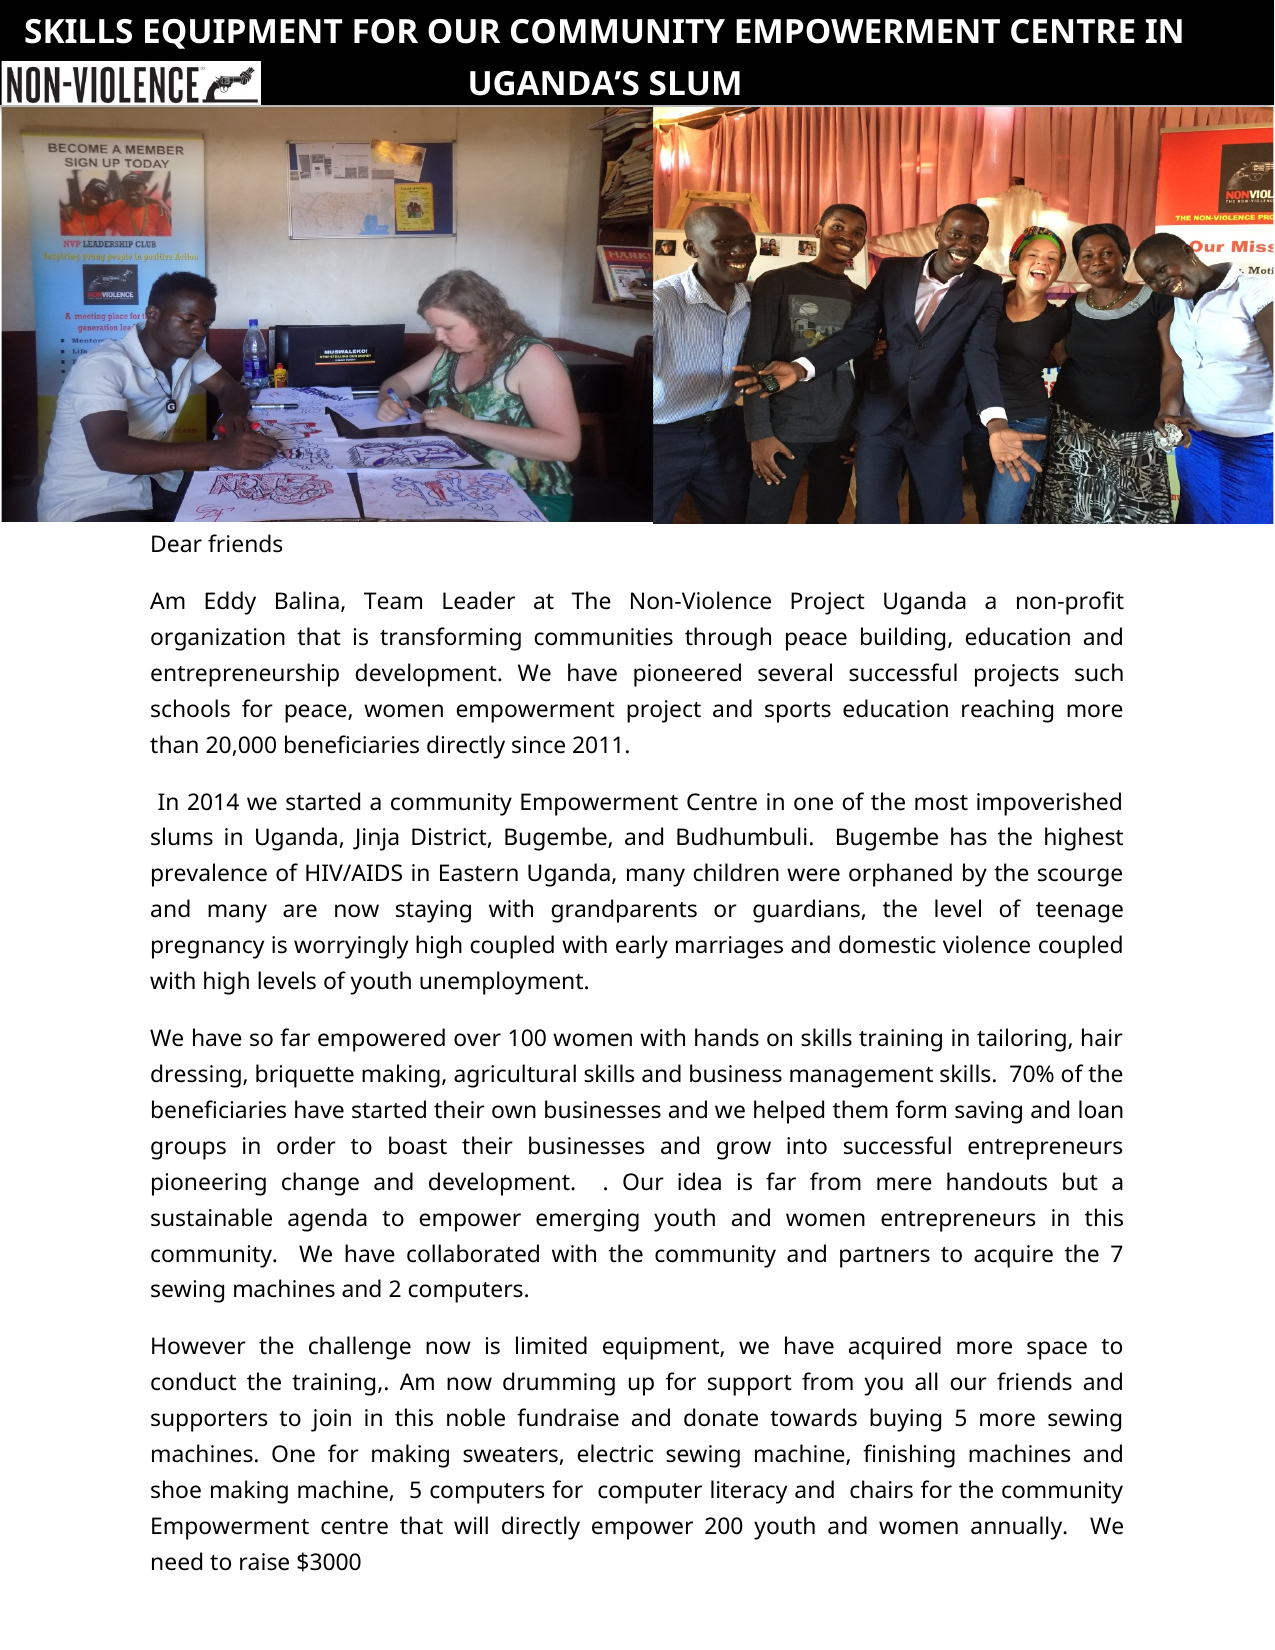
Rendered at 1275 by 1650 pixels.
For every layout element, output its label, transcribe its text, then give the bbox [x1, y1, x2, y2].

picture [1, 107, 1274, 524]
text Am Eddy Balina, Team Leader at The Non-Violence Project Uganda a non-profit organization that is transforming communities through peace building, education and entrepreneurship development. We have pioneered several successful projects such schools for peace, women empowerment project and sports education reaching more than 20,000 beneficiaries directly since 2011. [150, 585, 1125, 760]
text However the challenge now is limited equipment, we have acquired more space to conduct the training,. Am now drumming up for support from you all our friends and supporters to join in this noble fundraise and donate towards buying 5 more sewing machines. One for making sweaters, electric sewing machine, finishing machines and shoe making machine, 5 computers for computer literacy and chairs for the community Empowerment centre that will directly empower 200 youth and women annually. We need to raise $3000 [150, 1330, 1125, 1577]
text Dear friends [150, 522, 1125, 559]
text In 2014 we started a community Empowerment Centre in one of the most impoverished slums in Uganda, Jinja District, Bugembe, and Budhumbuli. Bugembe has the highest prevalence of HIV/AIDS in Eastern Uganda, many children were orphaned by the scourge and many are now staying with grandparents or guardians, the level of teenage pregnancy is worryingly high coupled with early marriages and domestic violence coupled with high levels of youth unemployment. [150, 785, 1125, 996]
text We have so far empowered over 100 women with hands on skills training in tailoring, hair dressing, briquette making, agricultural skills and business management skills. 70% of the beneficiaries have started their own businesses and we helped them form saving and loan groups in order to boast their businesses and grow into successful entrepreneurs pioneering change and development. . Our idea is far from mere handouts but a sustainable agenda to empower emerging youth and women entrepreneurs in this community. We have collaborated with the community and partners to acquire the 7 sewing machines and 2 computers. [150, 1022, 1125, 1305]
picture [1, 61, 261, 105]
